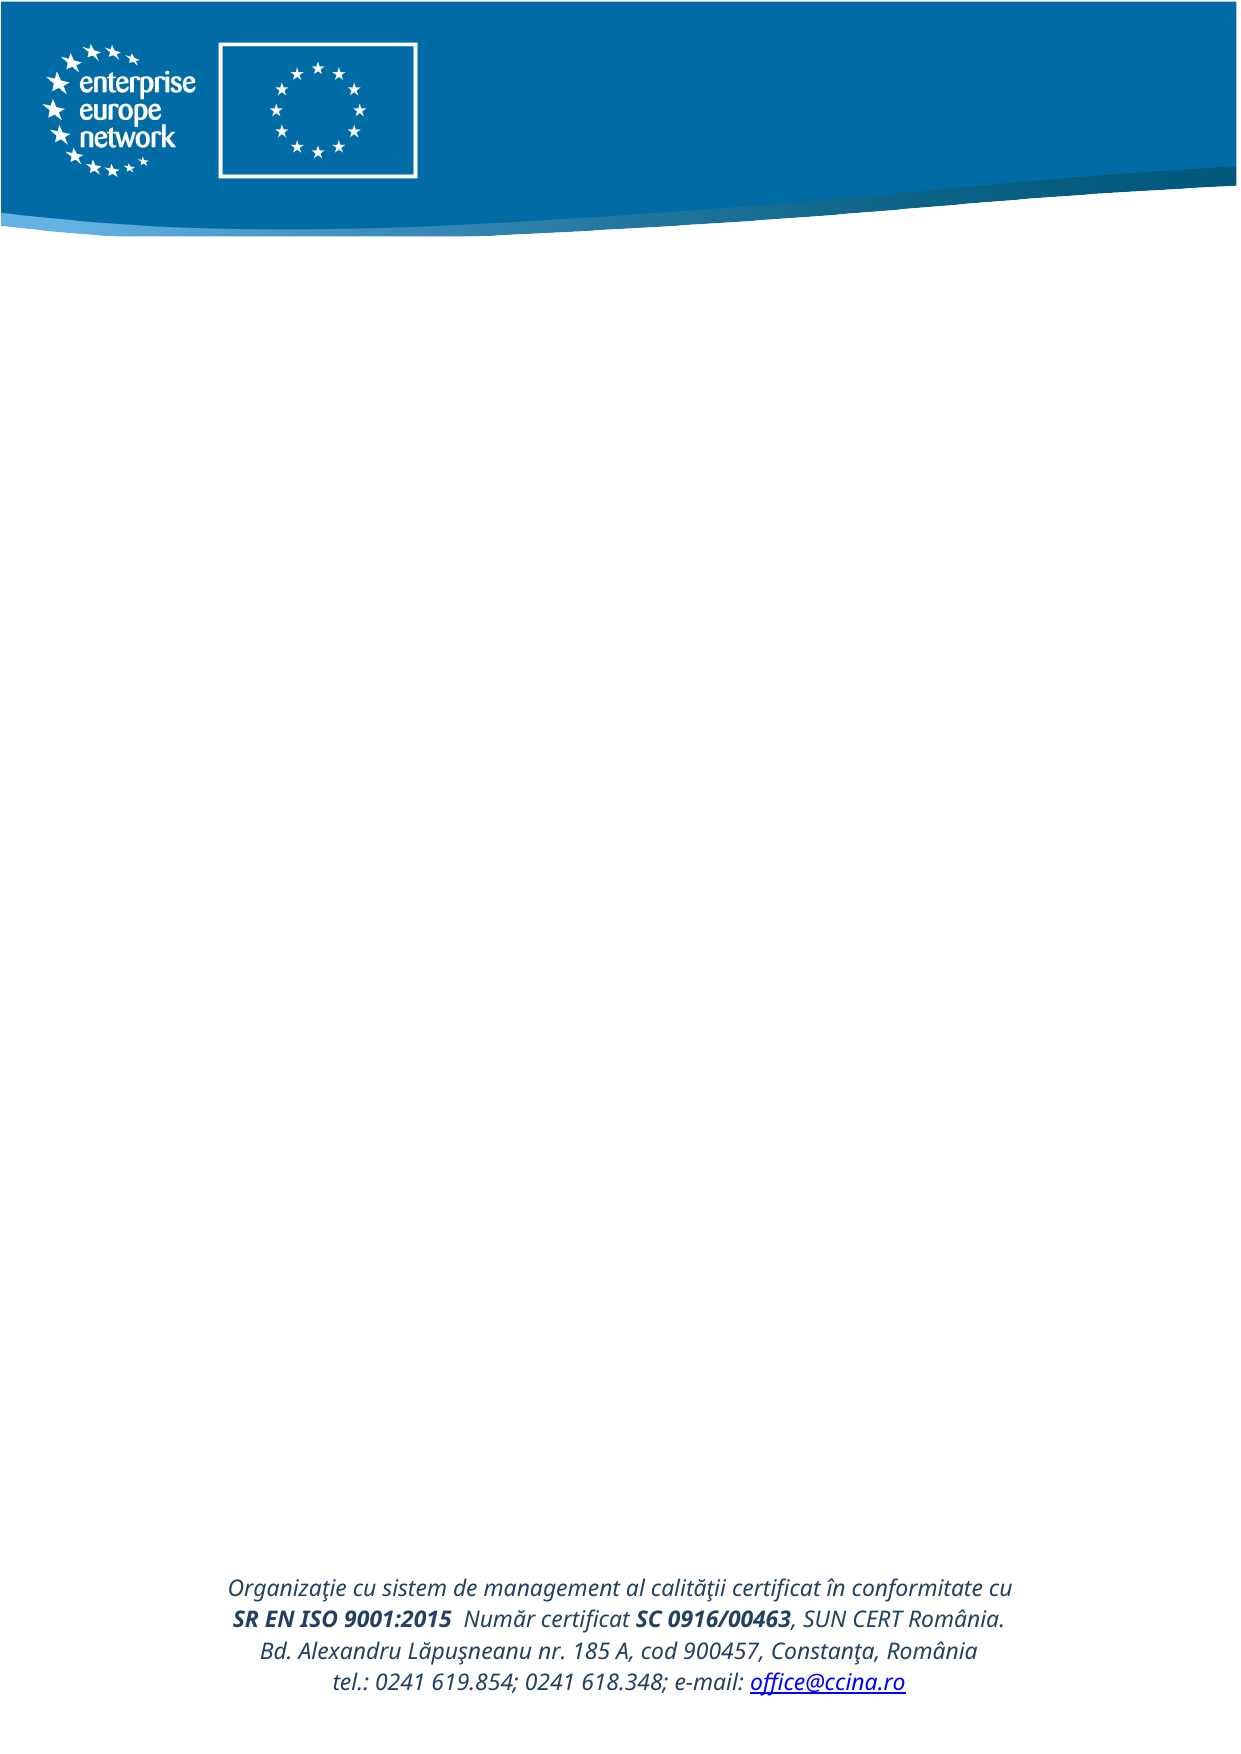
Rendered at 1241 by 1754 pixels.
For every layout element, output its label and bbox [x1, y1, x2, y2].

picture [0, 1, 1236, 236]
